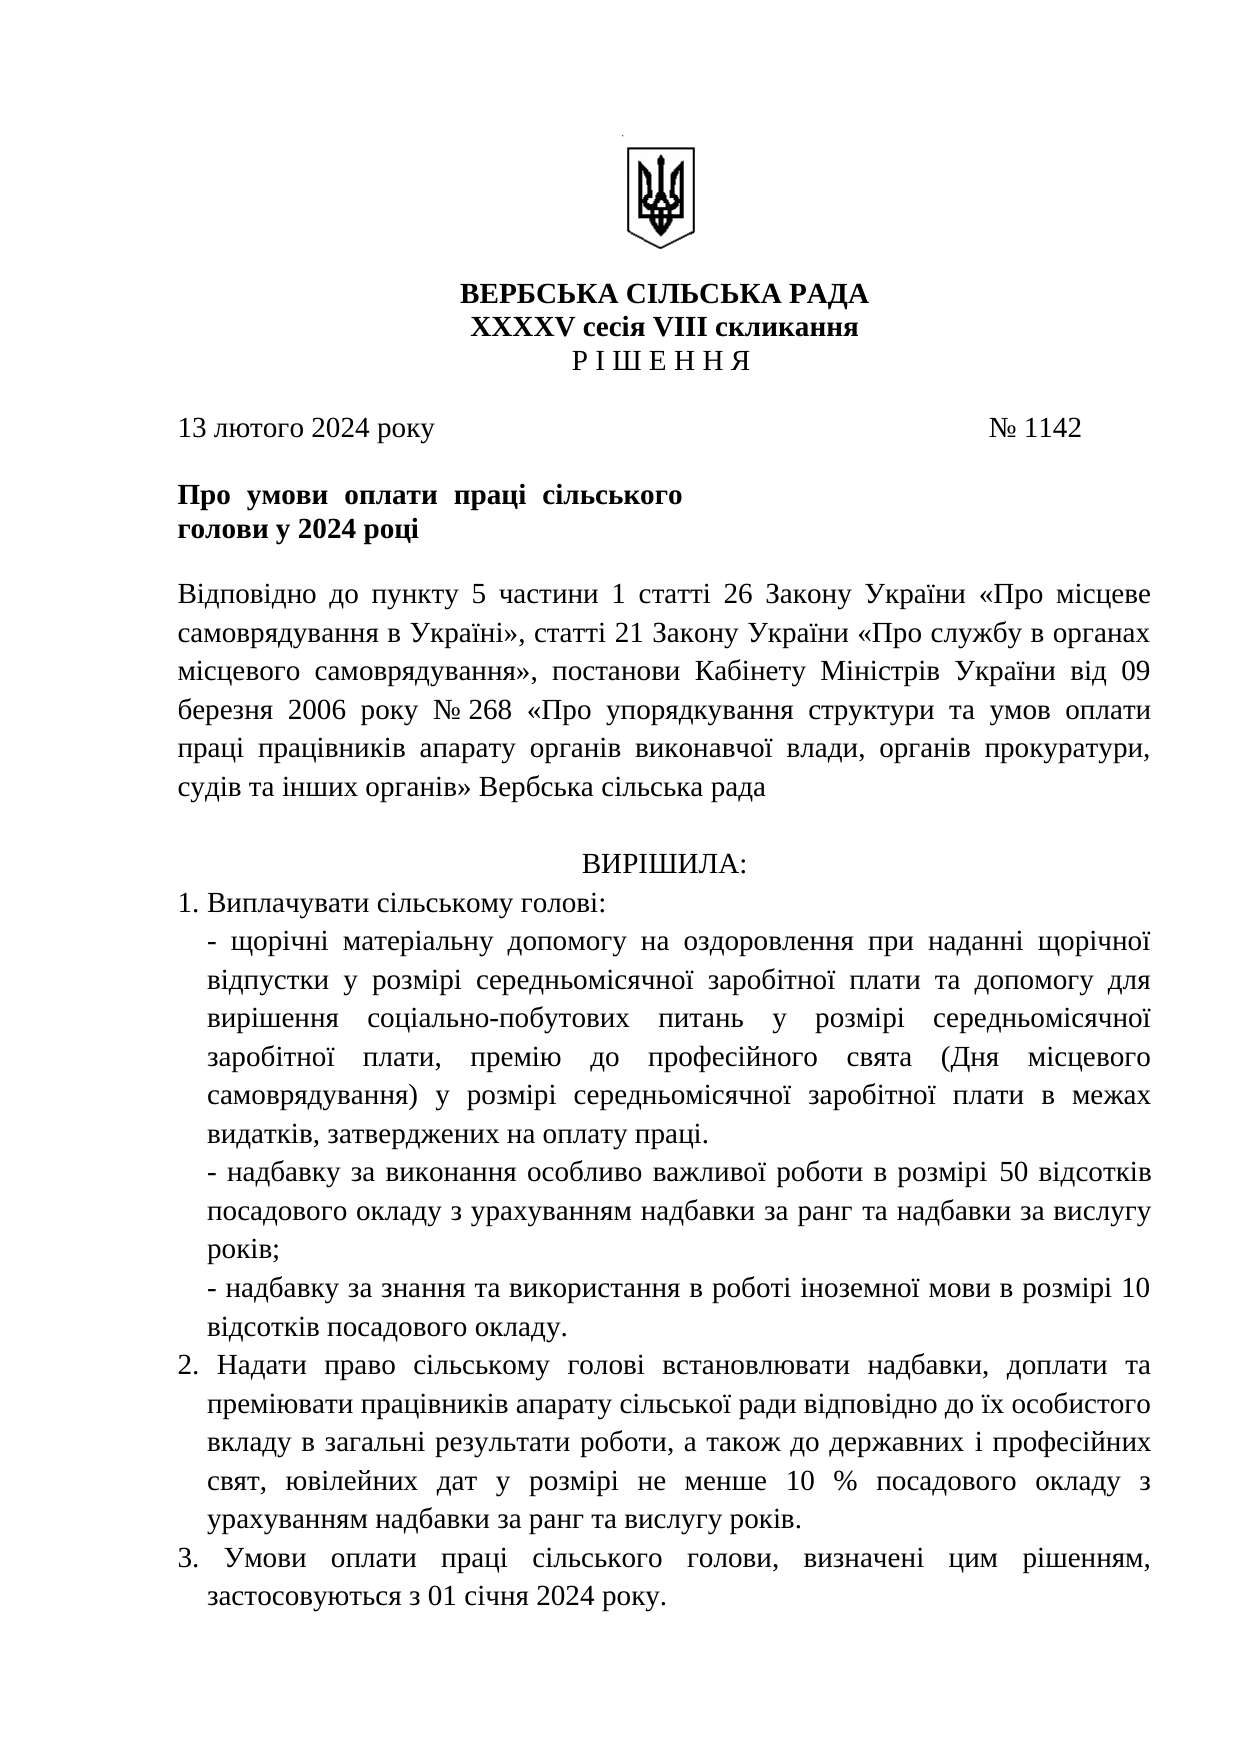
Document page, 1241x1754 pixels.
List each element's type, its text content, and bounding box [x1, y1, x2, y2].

text 3. Умови оплати праці сільського голови, визначені цим рішенням, застосовуються з 01 січня 2024 року. [177, 1540, 1152, 1612]
text 2. Надати право сільському голові встановлювати надбавки, доплати та преміювати працівників апарату сільської ради відповідно до їх особистого вкладу в загальні результати роботи, а також до державних і професійних свят, ювілейних дат у розмірі не менше 10 % посадового окладу з урахуванням надбавки за ранг та вислугу років. [177, 1347, 1152, 1535]
text - надбавку за виконання особливо важливої роботи в розмірі 50 відсотків посадового окладу з урахуванням надбавки за ранг та надбавки за вислугу років; [207, 1154, 1152, 1265]
text ВЕРБСЬКА СІЛЬСЬКА РАДА [177, 276, 1152, 309]
text - щорічні матеріальну допомогу на оздоровлення при наданні щорічної відпустки у розмірі середньомісячної заробітної плати та допомогу для вирішення соціально-побутових питань у розмірі середньомісячної заробітної плати, премію до професійного свята (Дня місцевого самоврядування) у розмірі середньомісячної заробітної плати в межах видатків, затверджених на оплату праці. [207, 923, 1152, 1149]
text - надбавку за знання та використання в роботі іноземної мови в розмірі 10 відсотків посадового окладу. [207, 1270, 1152, 1342]
picture [603, 118, 718, 270]
text Р І Ш Е Н Н Я [177, 343, 1152, 377]
text 13 лютого 2024 року № 1142 [177, 410, 1152, 444]
table_header Про умови оплати праці сільського голови у 2024 році [166, 477, 694, 544]
text ВИРІШИЛА: [177, 846, 1152, 880]
list Виплачувати сільському голові: [177, 885, 1152, 918]
text Відповідно до пункту 5 частини 1 статті 26 Закону України «Про місцеве самоврядування в Україні», статті 21 Закону України «Про службу в органах місцевого самоврядування», постанови Кабінету Міністрів України від 09 березня 2006 року № 268 «Про упорядкування структури та умов оплати праці працівників апарату органів виконавчої влади, органів прокуратури, судів та інших органів» Вербська сільська рада [177, 576, 1152, 803]
text ХХХХV сесія VIIІ скликання [177, 309, 1152, 343]
